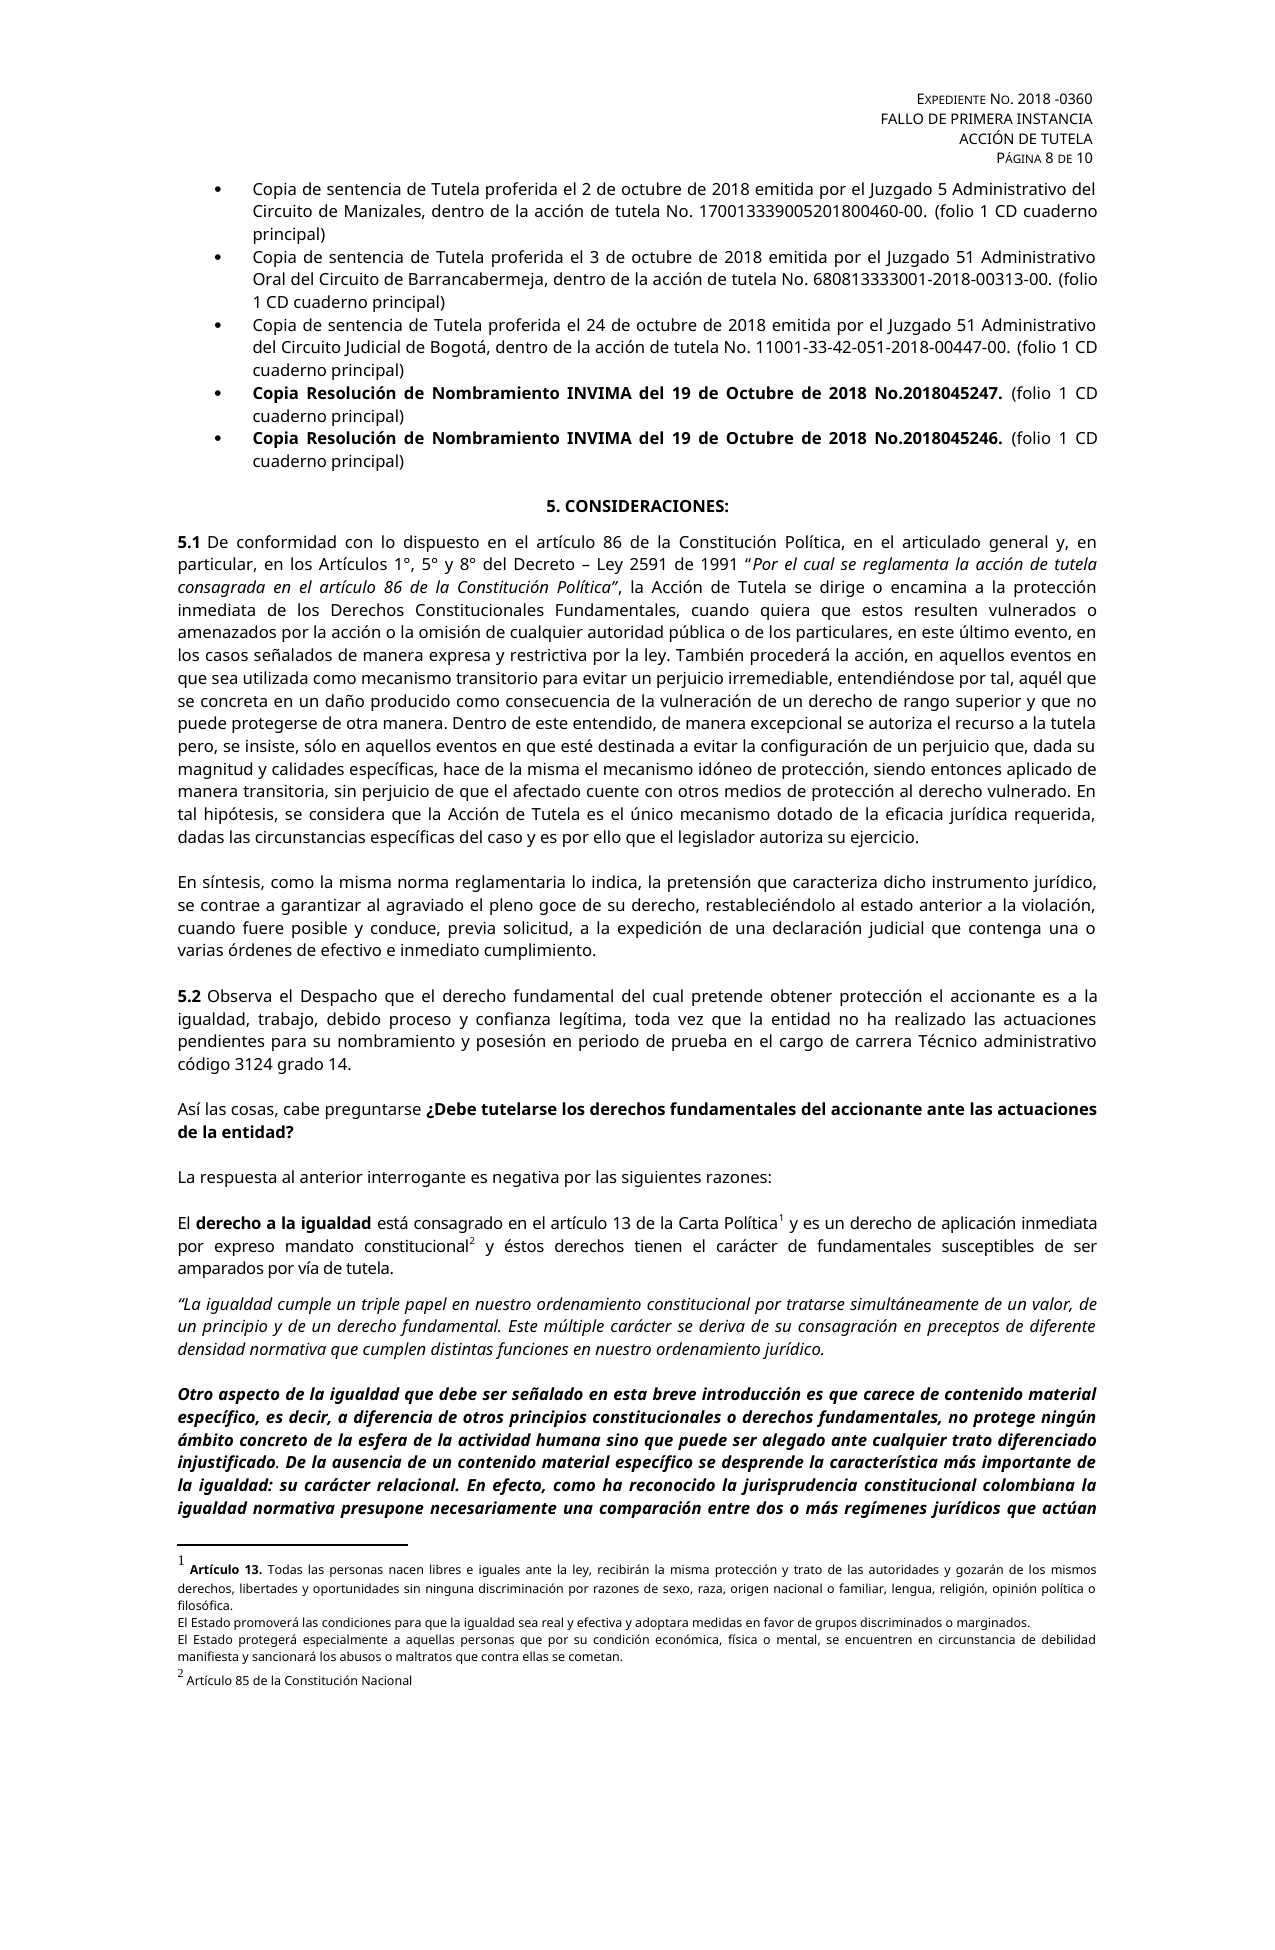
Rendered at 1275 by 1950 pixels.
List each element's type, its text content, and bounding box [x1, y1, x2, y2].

list De conformidad con lo dispuesto en el artículo 86 de la Constitución Política, en el articulado general y, en particular, en los Artículos 1°, 5° y 8° del Decreto – Ley 2591 de 1991 “Por el cual se reglamenta la acción de tutela consagrada en el artículo 86 de la Constitución Política”, la Acción de Tutela se dirige o encamina a la protección inmediata de los Derechos Constitucionales Fundamentales, cuando quiera que estos resulten vulnerados o amenazados por la acción o la omisión de cualquier autoridad pública o de los particulares, en este último evento, en los casos señalados de manera expresa y restrictiva por la ley. También procederá la acción, en aquellos eventos en que sea utilizada como mecanismo transitorio para evitar un perjuicio irremediable, entendiéndose por tal, aquél que se concreta en un daño producido como consecuencia de la vulneración de un derecho de rango superior y que no puede protegerse de otra manera. Dentro de este entendido, de manera excepcional se autoriza el recurso a la tutela pero, se insiste, sólo en aquellos eventos en que esté destinada a evitar la configuración de un perjuicio que, dada su magnitud y calidades específicas, hace de la misma el mecanismo idóneo de protección, siendo entonces aplicado de manera transitoria, sin perjuicio de que el afectado cuente con otros medios de protección al derecho vulnerado. En tal hipótesis, se considera que la Acción de Tutela es el único mecanismo dotado de la eficacia jurídica requerida, dadas las circunstancias específicas del caso y es por ello que el legislador autoriza su ejercicio. [177, 530, 1098, 848]
list Copia de sentencia de Tutela proferida el 2 de octubre de 2018 emitida por el Juzgado 5 Administrativo del Circuito de Manizales, dentro de la acción de tutela No. 170013339005201800460-00. (folio 1 CD cuaderno principal) [215, 177, 1098, 245]
text Así las cosas, cabe preguntarse ¿Debe tutelarse los derechos fundamentales del accionante ante las actuaciones de la entidad? [177, 1098, 1098, 1143]
list Copia Resolución de Nombramiento INVIMA del 19 de Octubre de 2018 No.2018045246. (folio 1 CD cuaderno principal) [215, 427, 1098, 472]
text 5. CONSIDERACIONES: [177, 495, 1098, 518]
list Observa el Despacho que el derecho fundamental del cual pretende obtener protección el accionante es a la igualdad, trabajo, debido proceso y confianza legítima, toda vez que la entidad no ha realizado las actuaciones pendientes para su nombramiento y posesión en periodo de prueba en el cargo de carrera Técnico administrativo código 3124 grado 14. [177, 984, 1098, 1075]
text La respuesta al anterior interrogante es negativa por las siguientes razones: [177, 1166, 1098, 1189]
list Copia Resolución de Nombramiento INVIMA del 19 de Octubre de 2018 No.2018045247. (folio 1 CD cuaderno principal) [215, 382, 1098, 427]
list Copia de sentencia de Tutela proferida el 24 de octubre de 2018 emitida por el Juzgado 51 Administrativo del Circuito Judicial de Bogotá, dentro de la acción de tutela No. 11001-33-42-051-2018-00447-00. (folio 1 CD cuaderno principal) [215, 313, 1098, 382]
text El derecho a la igualdad está consagrado en el artículo 13 de la Carta Política y es un derecho de aplicación inmediata por expreso mandato constitucional y éstos derechos tienen el carácter de fundamentales susceptibles de ser amparados por vía de tutela. [177, 1212, 1098, 1280]
text En síntesis, como la misma norma reglamentaria lo indica, la pretensión que caracteriza dicho instrumento jurídico, se contrae a garantizar al agraviado el pleno goce de su derecho, restableciéndolo al estado anterior a la violación, cuando fuere posible y conduce, previa solicitud, a la expedición de una declaración judicial que contenga una o varias órdenes de efectivo e inmediato cumplimiento. [177, 871, 1098, 962]
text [177, 1383, 1098, 1519]
list Copia de sentencia de Tutela proferida el 3 de octubre de 2018 emitida por el Juzgado 51 Administrativo Oral del Circuito de Barrancabermeja, dentro de la acción de tutela No. 680813333001-2018-00313-00. (folio 1 CD cuaderno principal) [215, 245, 1098, 313]
text “La igualdad cumple un triple papel en nuestro ordenamiento constitucional por tratarse simultáneamente de un valor, de un principio y de un derecho fundamental. Este múltiple carácter se deriva de su consagración en preceptos de diferente densidad normativa que cumplen distintas funciones en nuestro ordenamiento jurídico. [177, 1292, 1098, 1360]
